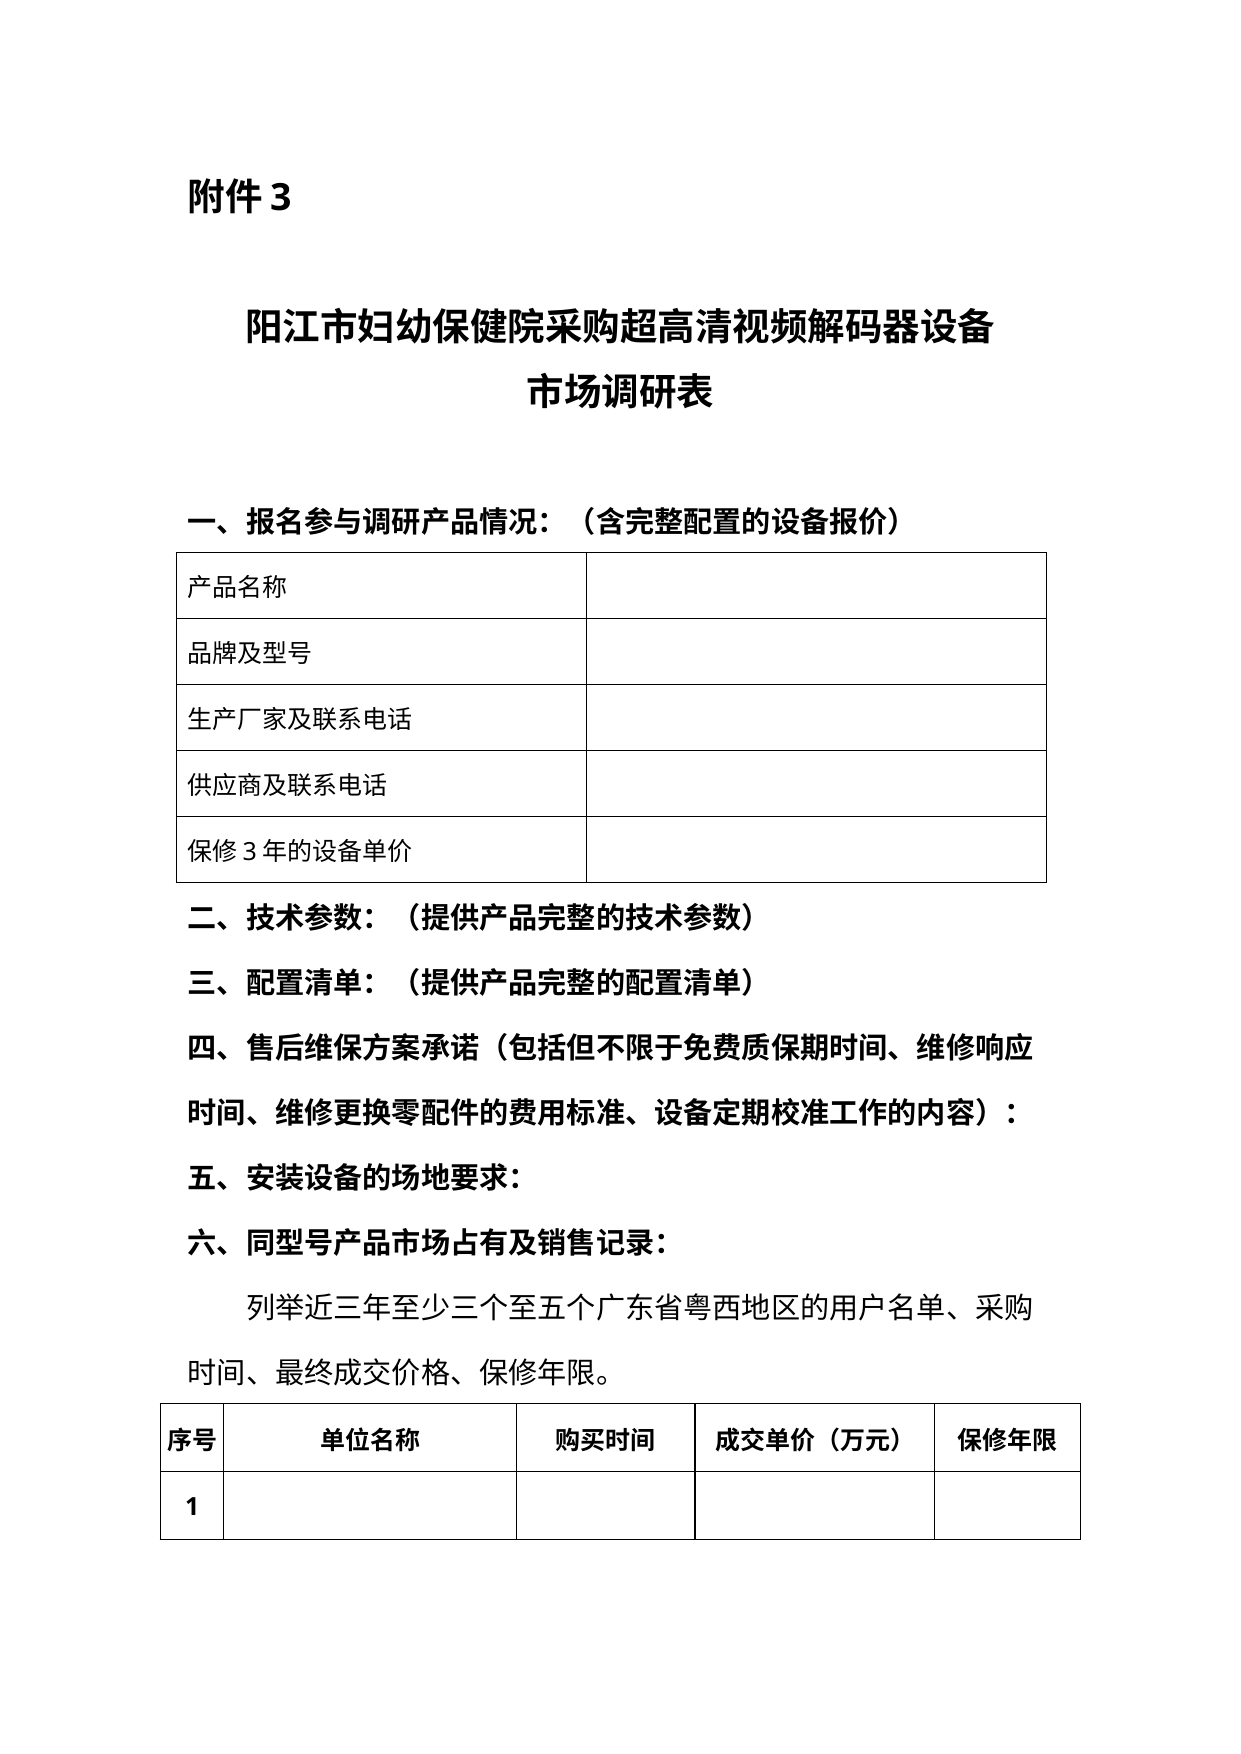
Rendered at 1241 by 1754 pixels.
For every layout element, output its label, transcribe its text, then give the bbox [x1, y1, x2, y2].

list 售后维保方案承诺（包括但不限于免费质保期时间、维修响应时间、维修更换零配件的费用标准、设备定期校准工作的内容）： [187, 1013, 1053, 1143]
table_header 单位名称 [224, 1404, 516, 1471]
table_header 序号 [161, 1404, 223, 1471]
list 安装设备的场地要求： [187, 1143, 1053, 1208]
table_header 产品名称 [177, 553, 586, 618]
table_header 保修年限 [935, 1404, 1080, 1471]
table_cell [587, 817, 1046, 882]
text 附件3 [187, 162, 1053, 227]
table_header [587, 553, 1046, 618]
text 列举近三年至少三个至五个广东省粤西地区的用户名单、采购时间、最终成交价格、保修年限。 [187, 1273, 1053, 1403]
table_cell 1 [161, 1472, 223, 1538]
text 一、报名参与调研产品情况：（含完整配置的设备报价） [187, 487, 1053, 552]
table_cell [587, 685, 1046, 750]
list 配置清单：（提供产品完整的配置清单） [187, 948, 1053, 1013]
table_cell [587, 619, 1046, 684]
table_header 购买时间 [517, 1404, 694, 1471]
table_cell [224, 1472, 516, 1538]
table_cell 供应商及联系电话 [177, 751, 586, 816]
list 技术参数：（提供产品完整的技术参数） [187, 883, 1053, 948]
text 阳江市妇幼保健院采购超高清视频解码器设备 [187, 292, 1053, 357]
table_cell [935, 1472, 1080, 1538]
table_cell [517, 1472, 694, 1538]
table_cell 品牌及型号 [177, 619, 586, 684]
text 市场调研表 [187, 357, 1053, 422]
table_cell [696, 1472, 934, 1538]
list 同型号产品市场占有及销售记录： [187, 1208, 1053, 1273]
table_header 成交单价（万元） [696, 1404, 934, 1471]
table_cell [587, 751, 1046, 816]
table_cell 生产厂家及联系电话 [177, 685, 586, 750]
table_cell 保修3年的设备单价 [177, 817, 586, 882]
